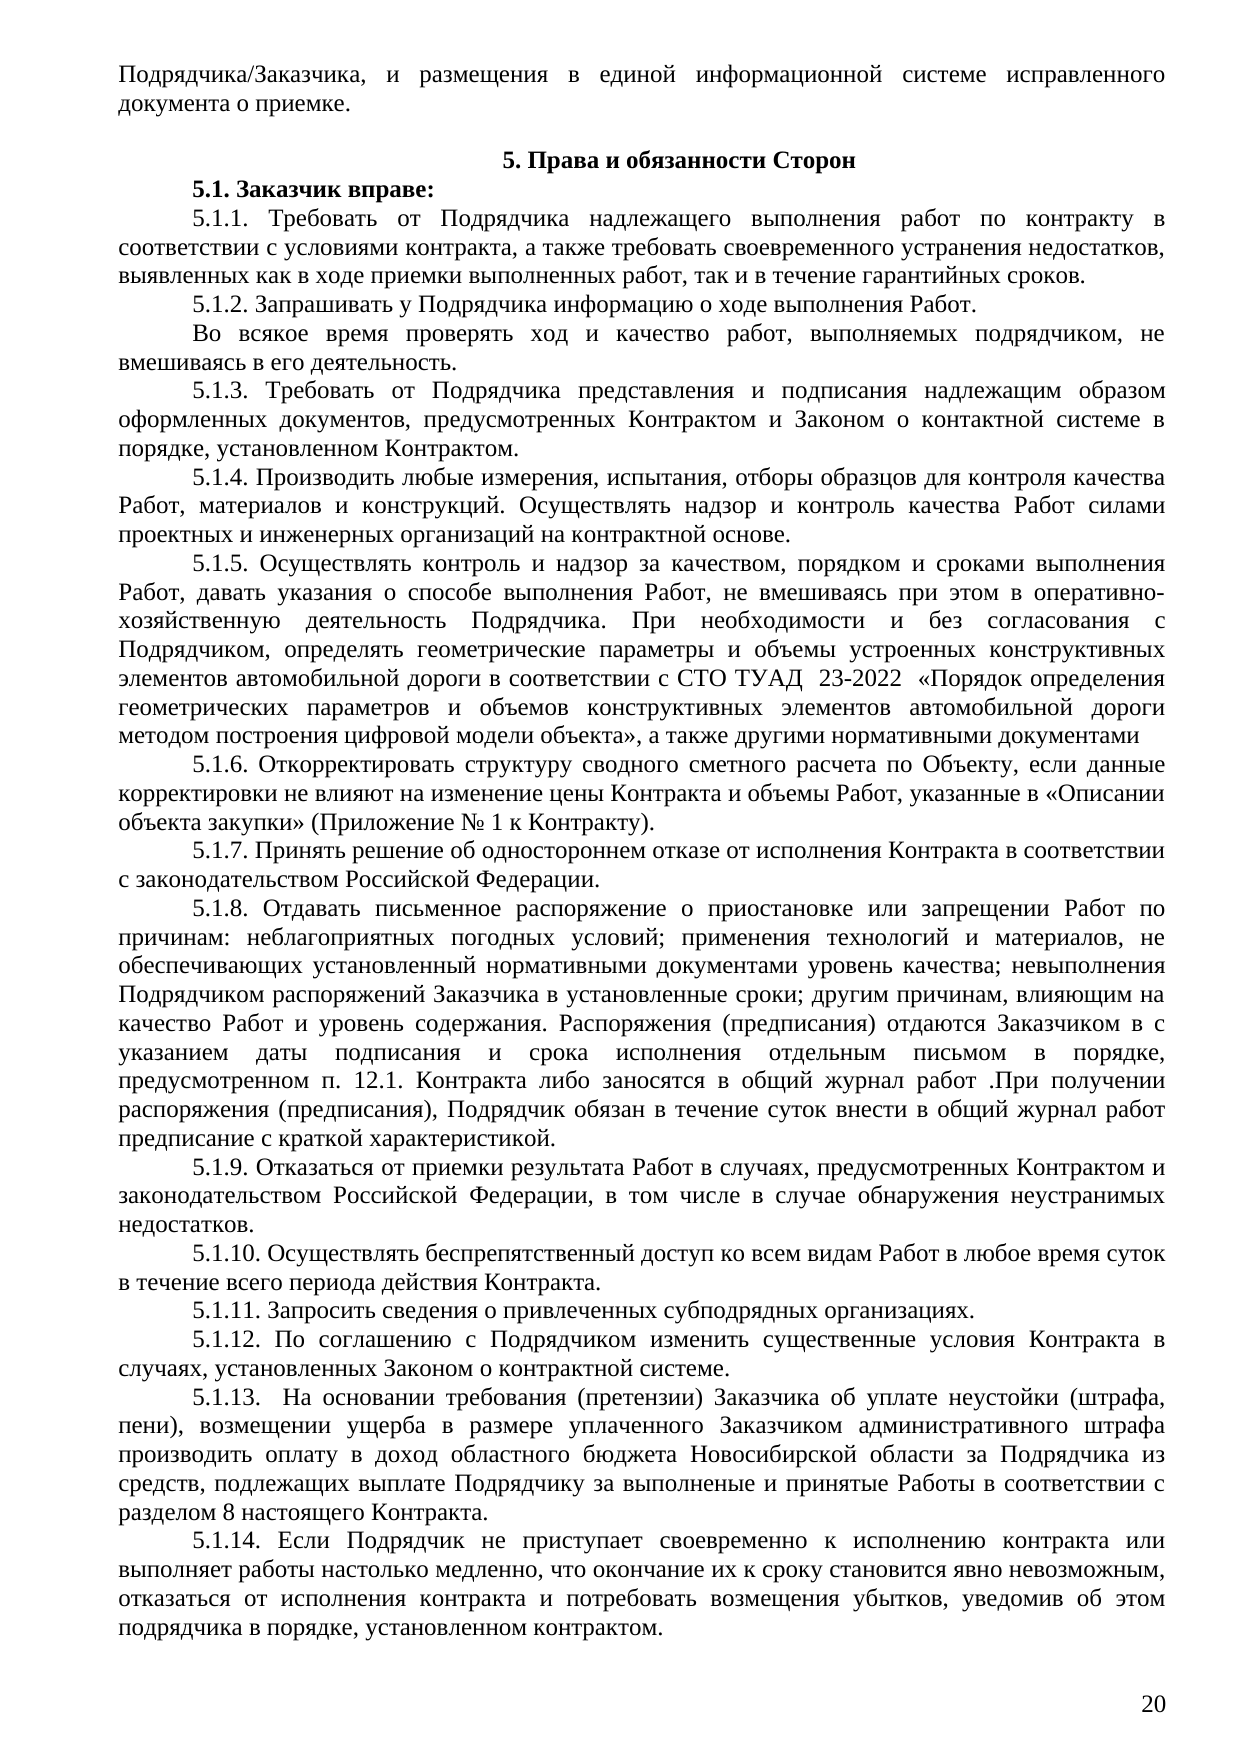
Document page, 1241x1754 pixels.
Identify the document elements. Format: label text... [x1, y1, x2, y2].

text 5.1. Заказчик вправе: [118, 174, 1166, 203]
text 5.1.2. Запрашивать у Подрядчика информацию о ходе выполнения Работ. [118, 289, 1166, 318]
text 5.1.5. Осуществлять контроль и надзор за качеством, порядком и сроками выполнения Работ, давать указания о способе выполнения Работ, не вмешиваясь при этом в оперативно-хозяйственную деятельность Подрядчика. При необходимости и без согласования с Подрядчиком, определять геометрические параметры и объемы устроенных конструктивных элементов автомобильной дороги в соответствии с СТО ТУАД 23-2022 «Порядок определения геометрических параметров и объемов конструктивных элементов автомобильной дороги методом построения цифровой модели объекта», а также другими нормативными документами [118, 548, 1166, 749]
text 5.1.13. На основании требования (претензии) Заказчика об уплате неустойки (штрафа, пени), возмещении ущерба в размере уплаченного Заказчиком административного штрафа производить оплату в доход областного бюджета Новосибирской области за Подрядчика из средств, подлежащих выплате Подрядчику за выполненые и принятые Работы в соответствии с разделом 8 настоящего Контракта. [118, 1382, 1166, 1525]
text 5.1.7. Принять решение об одностороннем отказе от исполнения Контракта в соответствии с законодательством Российской Федерации. [118, 835, 1166, 893]
text 5.1.1. Требовать от Подрядчика надлежащего выполнения работ по контракту в соответствии с условиями контракта, а также требовать своевременного устранения недостатков, выявленных как в ходе приемки выполненных работ, так и в течение гарантийных сроков. [118, 203, 1166, 289]
text 5.1.9. Отказаться от приемки результата Работ в случаях, предусмотренных Контрактом и законодательством Российской Федерации, в том числе в случае обнаружения неустранимых недостатков. [118, 1152, 1166, 1238]
text 5.1.8. Отдавать письменное распоряжение о приостановке или запрещении Работ по причинам: неблагоприятных погодных условий; применения технологий и материалов, не обеспечивающих установленный нормативными документами уровень качества; невыполнения Подрядчиком распоряжений Заказчика в установленные сроки; другим причинам, влияющим на качество Работ и уровень содержания. Распоряжения (предписания) отдаются Заказчиком в с указанием даты подписания и срока исполнения отдельным письмом в порядке, предусмотренном п. 12.1. Контракта либо заносятся в общий журнал работ .При получении распоряжения (предписания), Подрядчик обязан в течение суток внести в общий журнал работ предписание с краткой характеристикой. [118, 893, 1166, 1152]
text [118, 59, 1166, 117]
text Во всякое время проверять ход и качество работ, выполняемых подрядчиком, не вмешиваясь в его деятельность. [118, 318, 1166, 375]
text 5.1.12. По соглашению с Подрядчиком изменить существенные условия Контракта в случаях, установленных Законом о контрактной системе. [118, 1324, 1166, 1382]
text 5.1.14. Если Подрядчик не приступает своевременно к исполнению контракта или выполняет работы настолько медленно, что окончание их к сроку становится явно невозможным, отказаться от исполнения контракта и потребовать возмещения убытков, уведомив об этом подрядчика в порядке, установленном контрактом. [118, 1525, 1166, 1640]
text 5.1.11. Запросить сведения о привлеченных субподрядных организациях. [118, 1295, 1166, 1324]
text 5.1.3. Требовать от Подрядчика представления и подписания надлежащим образом оформленных документов, предусмотренных Контрактом и Законом о контактной системе в порядке, установленном Контрактом. [118, 375, 1166, 462]
text 5.1.10. Осуществлять беспрепятственный доступ ко всем видам Работ в любое время суток в течение всего периода действия Контракта. [118, 1238, 1166, 1295]
text 5. Права и обязанности Сторон [118, 145, 1166, 174]
text 5.1.6. Откорректировать структуру сводного сметного расчета по Объекту, если данные корректировки не влияют на изменение цены Контракта и объемы Работ, указанные в «Описании объекта закупки» (Приложение № 1 к Контракту). [118, 749, 1166, 835]
text 5.1.4. Производить любые измерения, испытания, отборы образцов для контроля качества Работ, материалов и конструкций. Осуществлять надзор и контроль качества Работ силами проектных и инженерных организаций на контрактной основе. [118, 462, 1166, 548]
